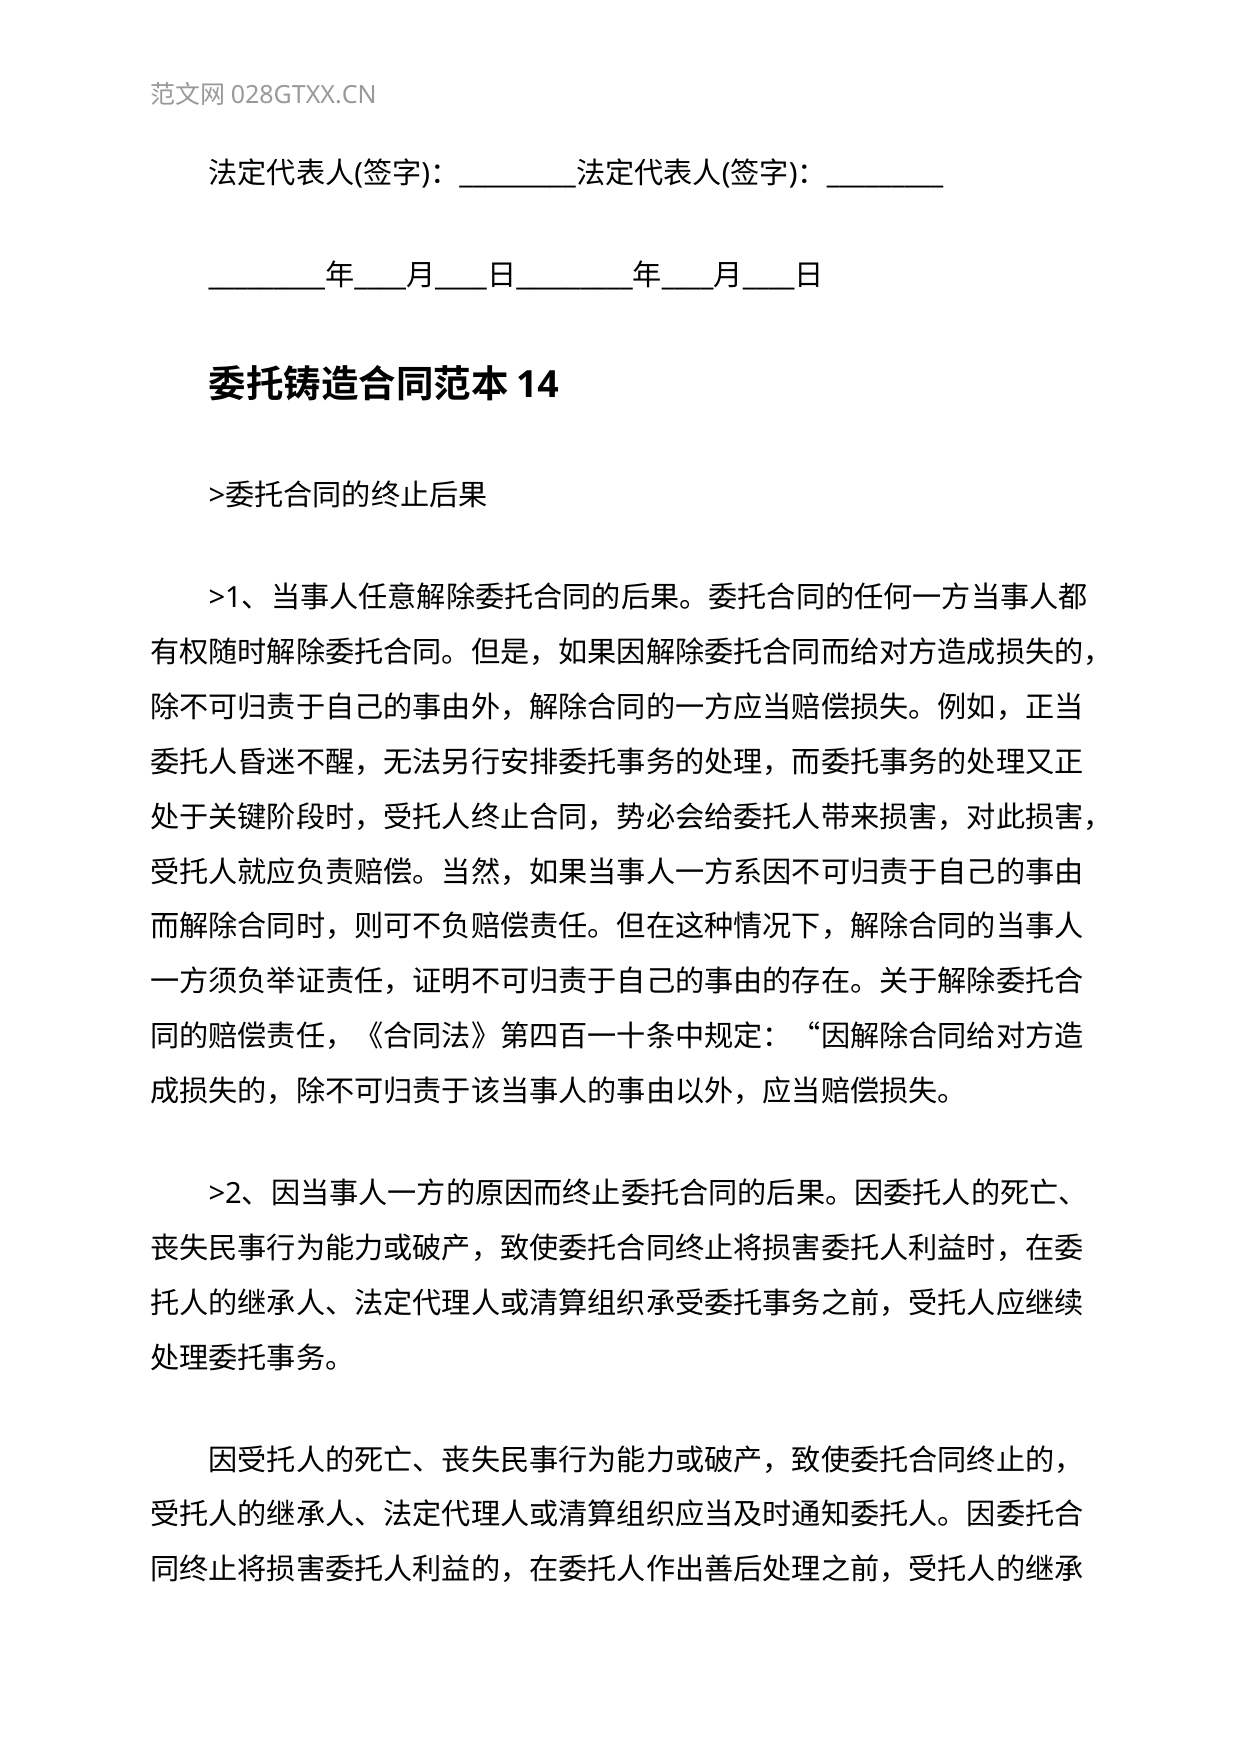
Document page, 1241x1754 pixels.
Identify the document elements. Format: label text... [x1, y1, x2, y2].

text >2、因当事人一方的原因而终止委托合同的后果。因委托人的死亡、丧失民事行为能力或破产，致使委托合同终止将损害委托人利益时，在委托人的继承人、法定代理人或清算组织承受委托事务之前，受托人应继续处理委托事务。 [150, 1169, 1090, 1377]
text 法定代表人(签字)：_________法定代表人(签字)：_________ [150, 150, 1090, 192]
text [150, 1436, 1090, 1588]
text 委托铸造合同范本14 [150, 354, 1090, 408]
text >1、当事人任意解除委托合同的后果。委托合同的任何一方当事人都有权随时解除委托合同。但是，如果因解除委托合同而给对方造成损失的，除不可归责于自己的事由外，解除合同的一方应当赔偿损失。例如，正当委托人昏迷不醒，无法另行安排委托事务的处理，而委托事务的处理又正处于关键阶段时，受托人终止合同，势必会给委托人带来损害，对此损害，受托人就应负责赔偿。当然，如果当事人一方系因不可归责于自己的事由而解除合同时，则可不负赔偿责任。但在这种情况下，解除合同的当事人一方须负举证责任，证明不可归责于自己的事由的存在。关于解除委托合同的赔偿责任，《合同法》第四百一十条中规定：“因解除合同给对方造成损失的，除不可归责于该当事人的事由以外，应当赔偿损失。 [150, 573, 1090, 1110]
text _________年____月____日_________年____月____日 [150, 252, 1090, 294]
text >委托合同的终止后果 [150, 472, 1090, 514]
